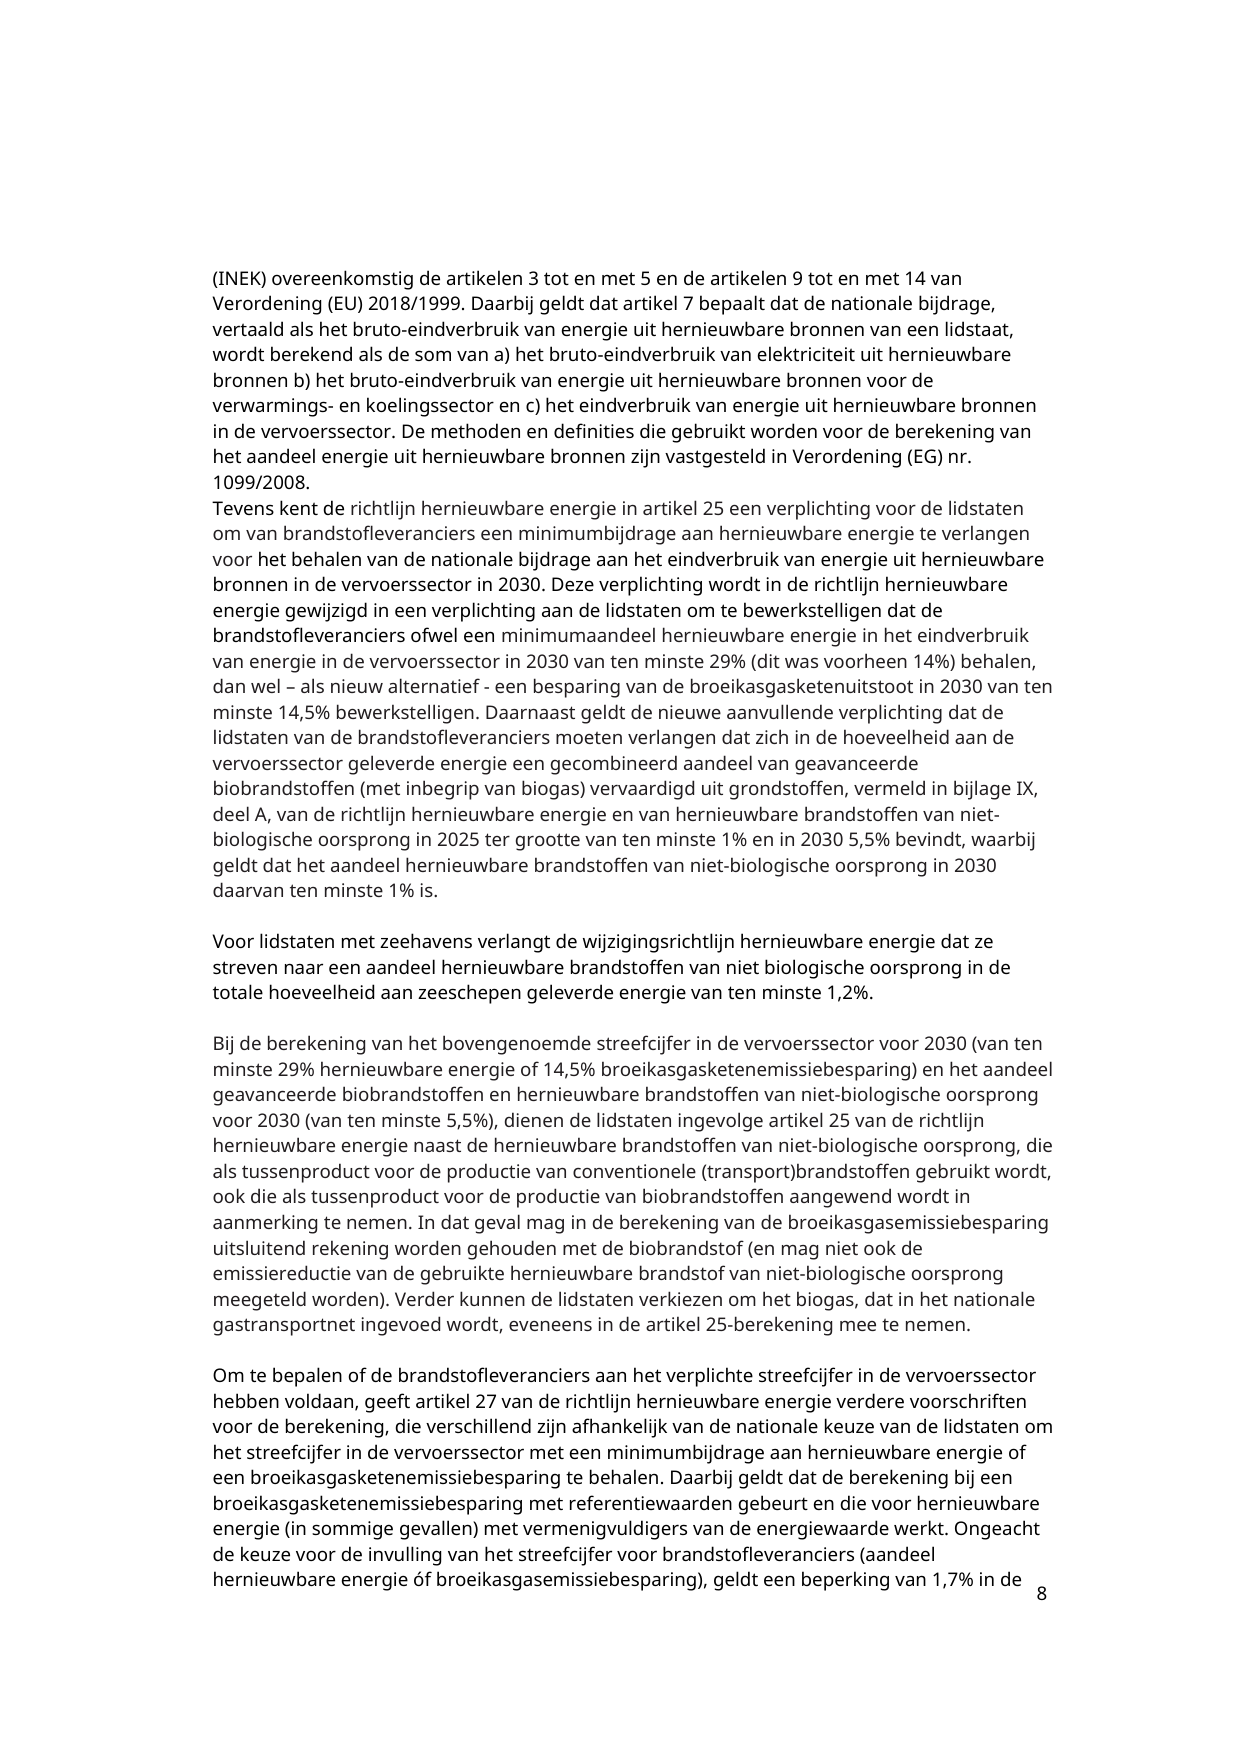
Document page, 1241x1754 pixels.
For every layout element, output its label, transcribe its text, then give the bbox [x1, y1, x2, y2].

text Voor lidstaten met zeehavens verlangt de wijzigingsrichtlijn hernieuwbare energie dat ze streven naar een aandeel hernieuwbare brandstoffen van niet biologische oorsprong in de totale hoeveelheid aan zeeschepen geleverde energie van ten minste 1,2%. [212, 929, 1057, 1005]
text Tevens kent de richtlijn hernieuwbare energie in artikel 25 een verplichting voor de lidstaten om van brandstofleveranciers een minimumbijdrage aan hernieuwbare energie te verlangen voor het behalen van de nationale bijdrage aan het eindverbruik van energie uit hernieuwbare bronnen in de vervoerssector in 2030. Deze verplichting wordt in de richtlijn hernieuwbare energie gewijzigd in een verplichting aan de lidstaten om te bewerkstelligen dat de brandstofleveranciers ofwel een minimumaandeel hernieuwbare energie in het eindverbruik van energie in de vervoerssector in 2030 van ten minste 29% (dit was voorheen 14%) behalen, dan wel – als nieuw alternatief - een besparing van de broeikasgasketenuitstoot in 2030 van ten minste 14,5% bewerkstelligen. Daarnaast geldt de nieuwe aanvullende verplichting dat de lidstaten van de brandstofleveranciers moeten verlangen dat zich in de hoeveelheid aan de vervoerssector geleverde energie een gecombineerd aandeel van geavanceerde biobrandstoffen (met inbegrip van biogas) vervaardigd uit grondstoffen, vermeld in bijlage IX, deel A, van de richtlijn hernieuwbare energie en van hernieuwbare brandstoffen van niet-biologische oorsprong in 2025 ter grootte van ten minste 1% en in 2030 5,5% bevindt, waarbij geldt dat het aandeel hernieuwbare brandstoffen van niet-biologische oorsprong in 2030 daarvan ten minste 1% is. [212, 495, 1057, 903]
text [212, 1362, 1057, 1592]
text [212, 265, 1057, 495]
text Bij de berekening van het bovengenoemde streefcijfer in de vervoerssector voor 2030 (van ten minste 29% hernieuwbare energie of 14,5% broeikasgasketenemissiebesparing) en het aandeel geavanceerde biobrandstoffen en hernieuwbare brandstoffen van niet-biologische oorsprong voor 2030 (van ten minste 5,5%), dienen de lidstaten ingevolge artikel 25 van de richtlijn hernieuwbare energie naast de hernieuwbare brandstoffen van niet-biologische oorsprong, die als tussenproduct voor de productie van conventionele (transport)brandstoffen gebruikt wordt, ook die als tussenproduct voor de productie van biobrandstoffen aangewend wordt in aanmerking te nemen. In dat geval mag in de berekening van de broeikasgasemissiebesparing uitsluitend rekening worden gehouden met de biobrandstof (en mag niet ook de emissiereductie van de gebruikte hernieuwbare brandstof van niet-biologische oorsprong meegeteld worden). Verder kunnen de lidstaten verkiezen om het biogas, dat in het nationale gastransportnet ingevoed wordt, eveneens in de artikel 25-berekening mee te nemen. [212, 1031, 1057, 1337]
